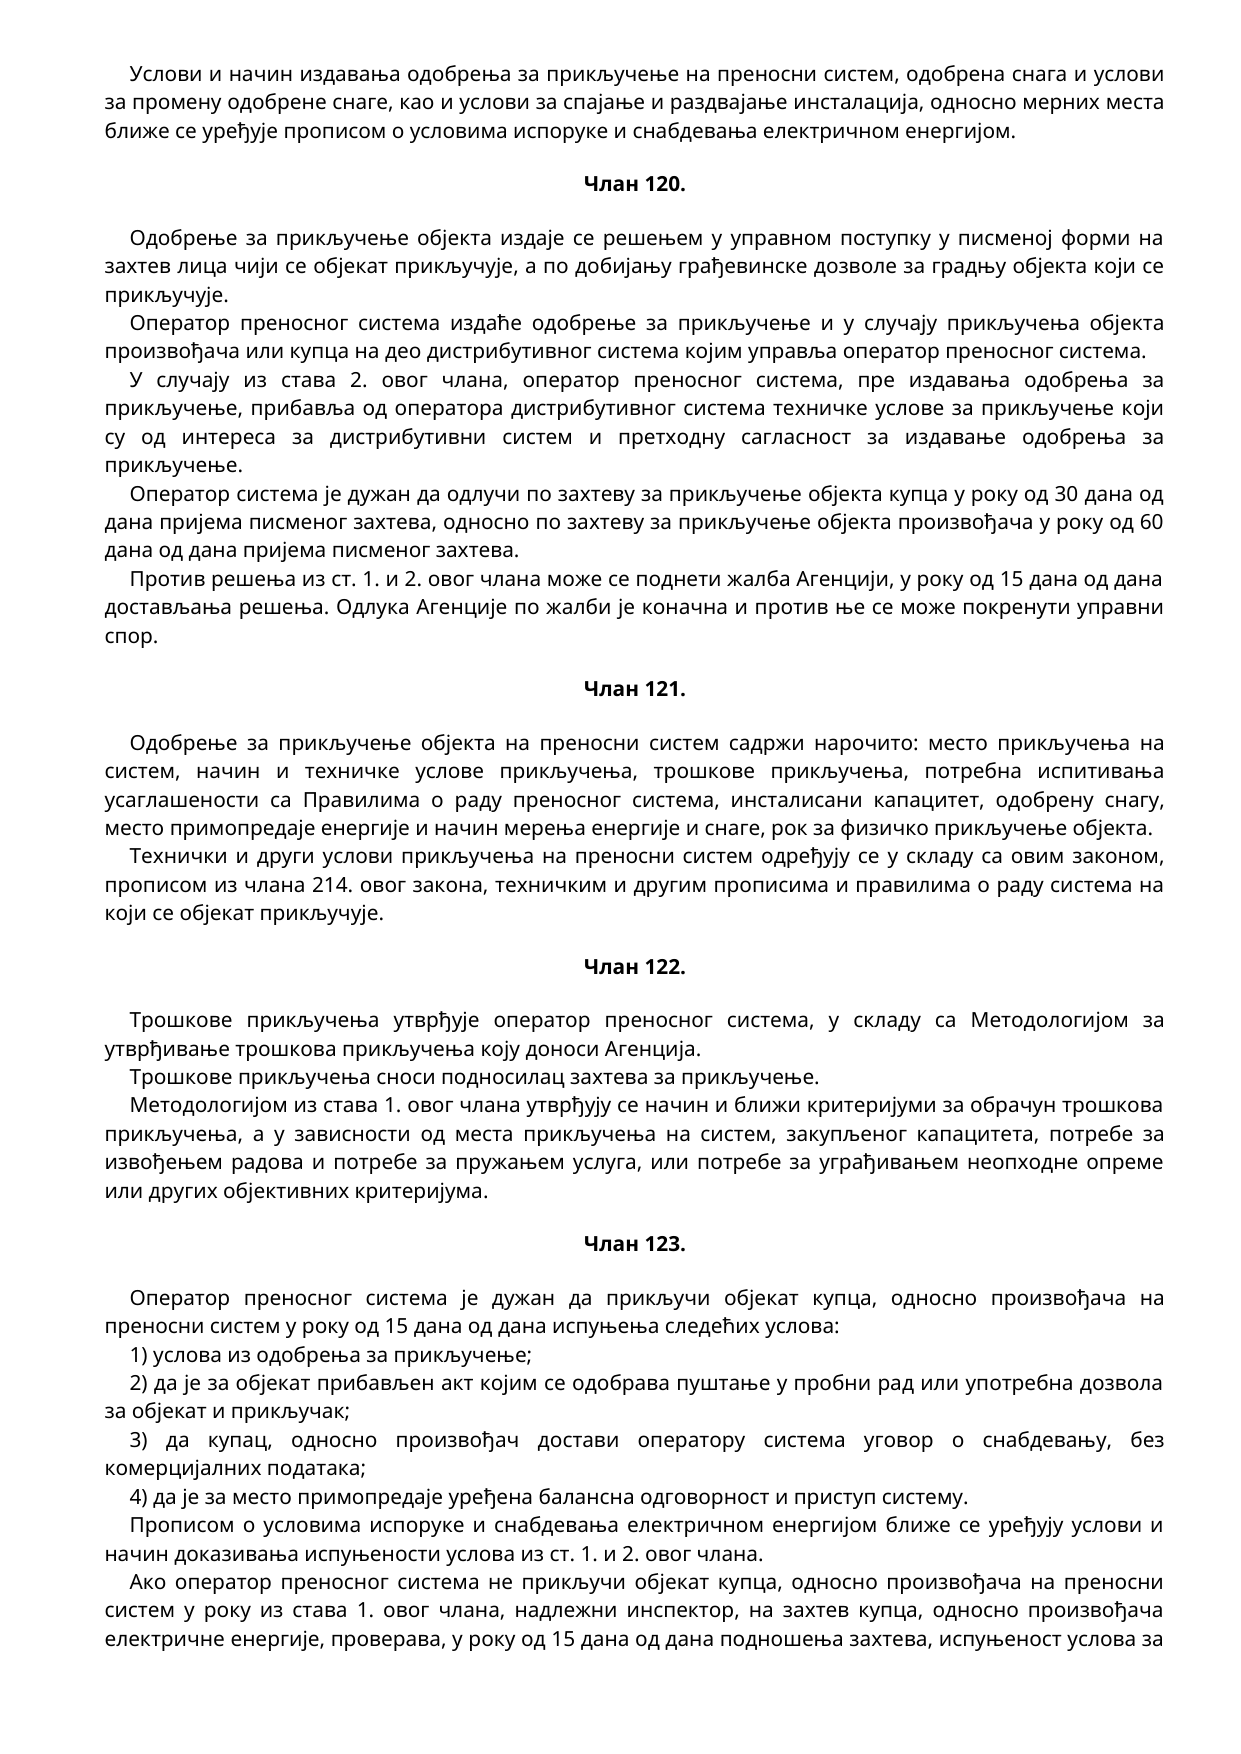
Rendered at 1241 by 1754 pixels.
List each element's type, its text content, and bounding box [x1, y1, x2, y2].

text Технички и други услови прикључења на преносни систем одређују се у складу са овим законом, прописом из члана 214. овог закона, техничким и другим прописима и правилима о раду система на који се објекат прикључује. [104, 842, 1166, 927]
text Методологијом из става 1. овог члана утврђују се начин и ближи критеријуми за обрачун трошкова прикључења, а у зависности од места прикључења на систем, закупљеног капацитета, потребе за извођењем радова и потребе за пружањем услуга, или потребе за уграђивањем неопходне опреме или других објективних критеријума. [104, 1091, 1166, 1204]
text 2) да је за објекат прибављен акт којим се одобрава пуштање у пробни рад или употребна дозволa за објекат и прикључак; [104, 1368, 1166, 1425]
text 4) да је за место примопредаје уређена балансна одговорност и приступ систему. [104, 1482, 1166, 1510]
text Одобрење за прикључење објекта издаје се решењем у управном поступку у писменој форми на захтев лица чији се објекат прикључује, а по добијању грађевинске дозволе за градњу објекта који се прикључује. [104, 223, 1166, 308]
text Трошкове прикључења утврђује оператор преносног система, у складу са Методологијом за утврђивање трошкова прикључења коју доноси Агенција. [104, 1005, 1166, 1062]
text Члан 121. [89, 674, 1181, 703]
text 3) да купац, односно произвођач достави оператору система уговор о снабдевању, без комерцијалних података; [104, 1425, 1166, 1482]
text Оператор преносног система је дужан да прикључи објекат купца, односно произвођача на преносни систем у року од 15 дана од дана испуњења следећих услова: [104, 1283, 1166, 1340]
text Прописом о условима испоруке и снабдевања електричном енергијом ближе се уређују услови и начин доказивања испуњености услова из ст. 1. и 2. овог члана. [104, 1510, 1166, 1567]
text Члан 122. [89, 952, 1181, 980]
text Одобрење за прикључење објекта на преносни систем садржи нарочито: место прикључења на систем, начин и техничке услове прикључења, трошкове прикључења, потребна испитивања усаглашености са Правилима о раду преносног система, инсталисани капацитет, одобрену снагу, место примопредаје енергије и начин мерења енергије и снаге, рок за физичко прикључење објекта. [104, 728, 1166, 842]
text 1) услова из одобрења за прикључење; [104, 1340, 1166, 1368]
text Оператор преносног система издаће одобрење за прикључење и у случају прикључења објекта произвођача или купца на део дистрибутивног система којим управља оператор преносног система. [104, 308, 1166, 365]
text Оператор система је дужан да одлучи по захтеву за прикључење објекта купца у року од 30 дана од дана пријема писменог захтева, односно по захтеву за прикључење објекта произвођача у року од 60 дана од дана пријема писменог захтева. [104, 479, 1166, 564]
text Члан 120. [89, 169, 1181, 198]
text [104, 1567, 1166, 1652]
text Трошкове прикључења сноси подносилац захтева за прикључење. [104, 1062, 1166, 1091]
text Члан 123. [89, 1229, 1181, 1258]
text Против решења из ст. 1. и 2. овог члана може се поднети жалба Агенцији, у року од 15 дана од дана достављања решења. Одлука Агенције по жалби је коначна и против ње се може покренути управни спор. [104, 564, 1166, 649]
text У случају из става 2. овог члана, оператор преносног система, пре издавања одобрења за прикључење, прибавља од оператора дистрибутивног система техничке услове за прикључење који су од интереса за дистрибутивни систем и претходну сагласност за издавање одобрења за прикључење. [104, 365, 1166, 479]
text Услови и начин издавања одобрења за прикључење на преносни систем, одобрена снага и услови за промену одобрене снаге, као и услови за спајање и раздвајање инсталација, односно мерних места ближе се уређује прописом о условима испоруке и снабдевања електричном енергијом. [104, 59, 1166, 144]
